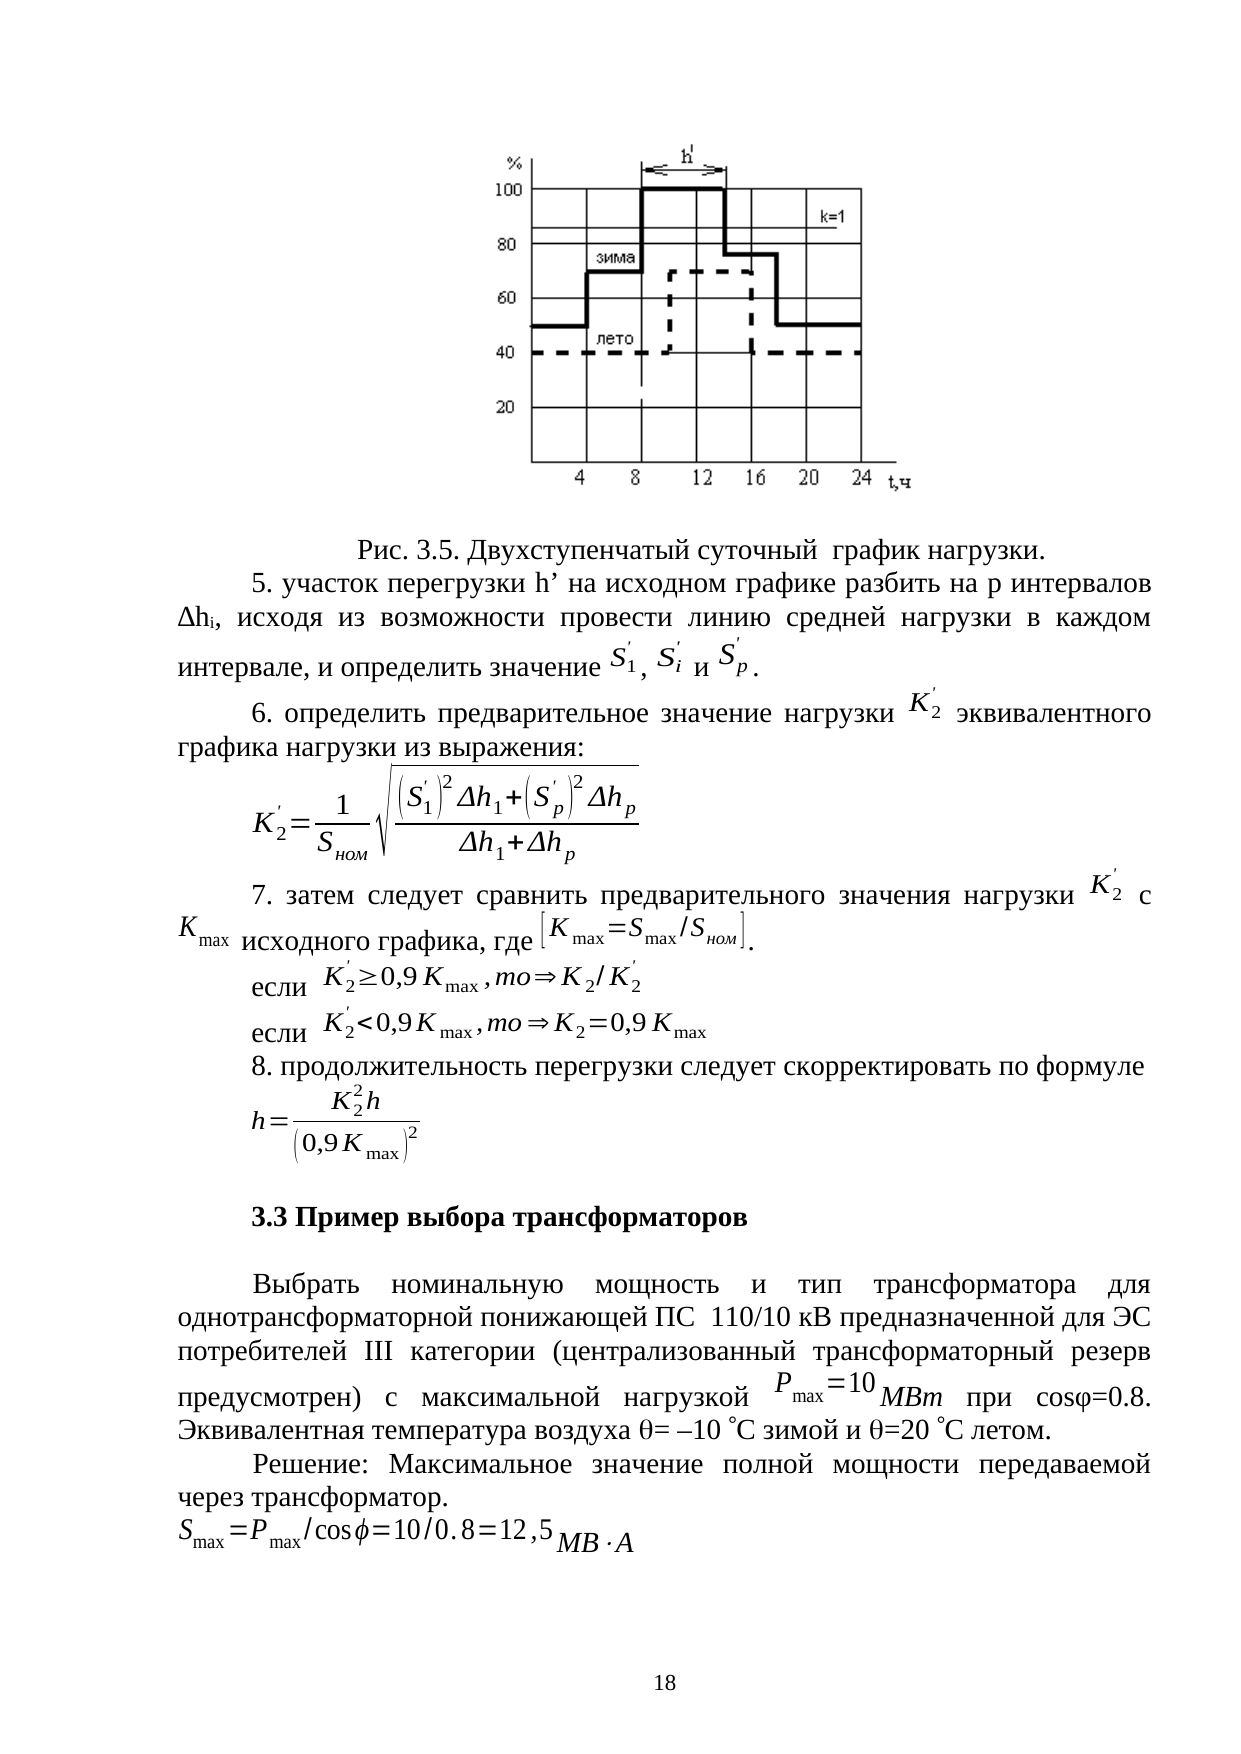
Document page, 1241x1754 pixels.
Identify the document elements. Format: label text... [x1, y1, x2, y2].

text МВА [177, 1513, 1152, 1559]
text 3.3 Пример выбора трансформаторов [177, 1199, 1152, 1232]
text 6. определить предварительное значение нагрузки эквивалентного графика нагрузки из выражения: [177, 683, 1152, 763]
text 7. затем следует сравнить предварительного значения нагрузки с исходного графика, где . [177, 865, 1152, 957]
text если [177, 1003, 1152, 1048]
text 5. участок перегрузки h’ на исходном графике разбить на p интервалов ∆hi, исходя из возможности провести линию средней нагрузки в каждом интервале, и определить значение , и . [177, 566, 1152, 683]
picture [478, 118, 925, 532]
text Рис. 3.5. Двухступенчатый суточный график нагрузки. [177, 532, 1152, 566]
text Решение: Максимальное значение полной мощности передаваемой через трансформатор. [177, 1446, 1152, 1513]
text 8. продолжительность перегрузки следует скорректировать по формуле [177, 1048, 1152, 1082]
text если [177, 957, 1152, 1003]
text Выбрать номинальную мощность и тип трансформатора для однотрансформаторной понижающей ПС 110/10 кВ предназначенной для ЭС потребителей III категории (централизованный трансформаторный резерв предусмотрен) с максимальной нагрузкой МВт при cosφ=0.8. Эквивалентная температура воздуха = –10 С зимой и =20 С летом. [177, 1266, 1152, 1446]
